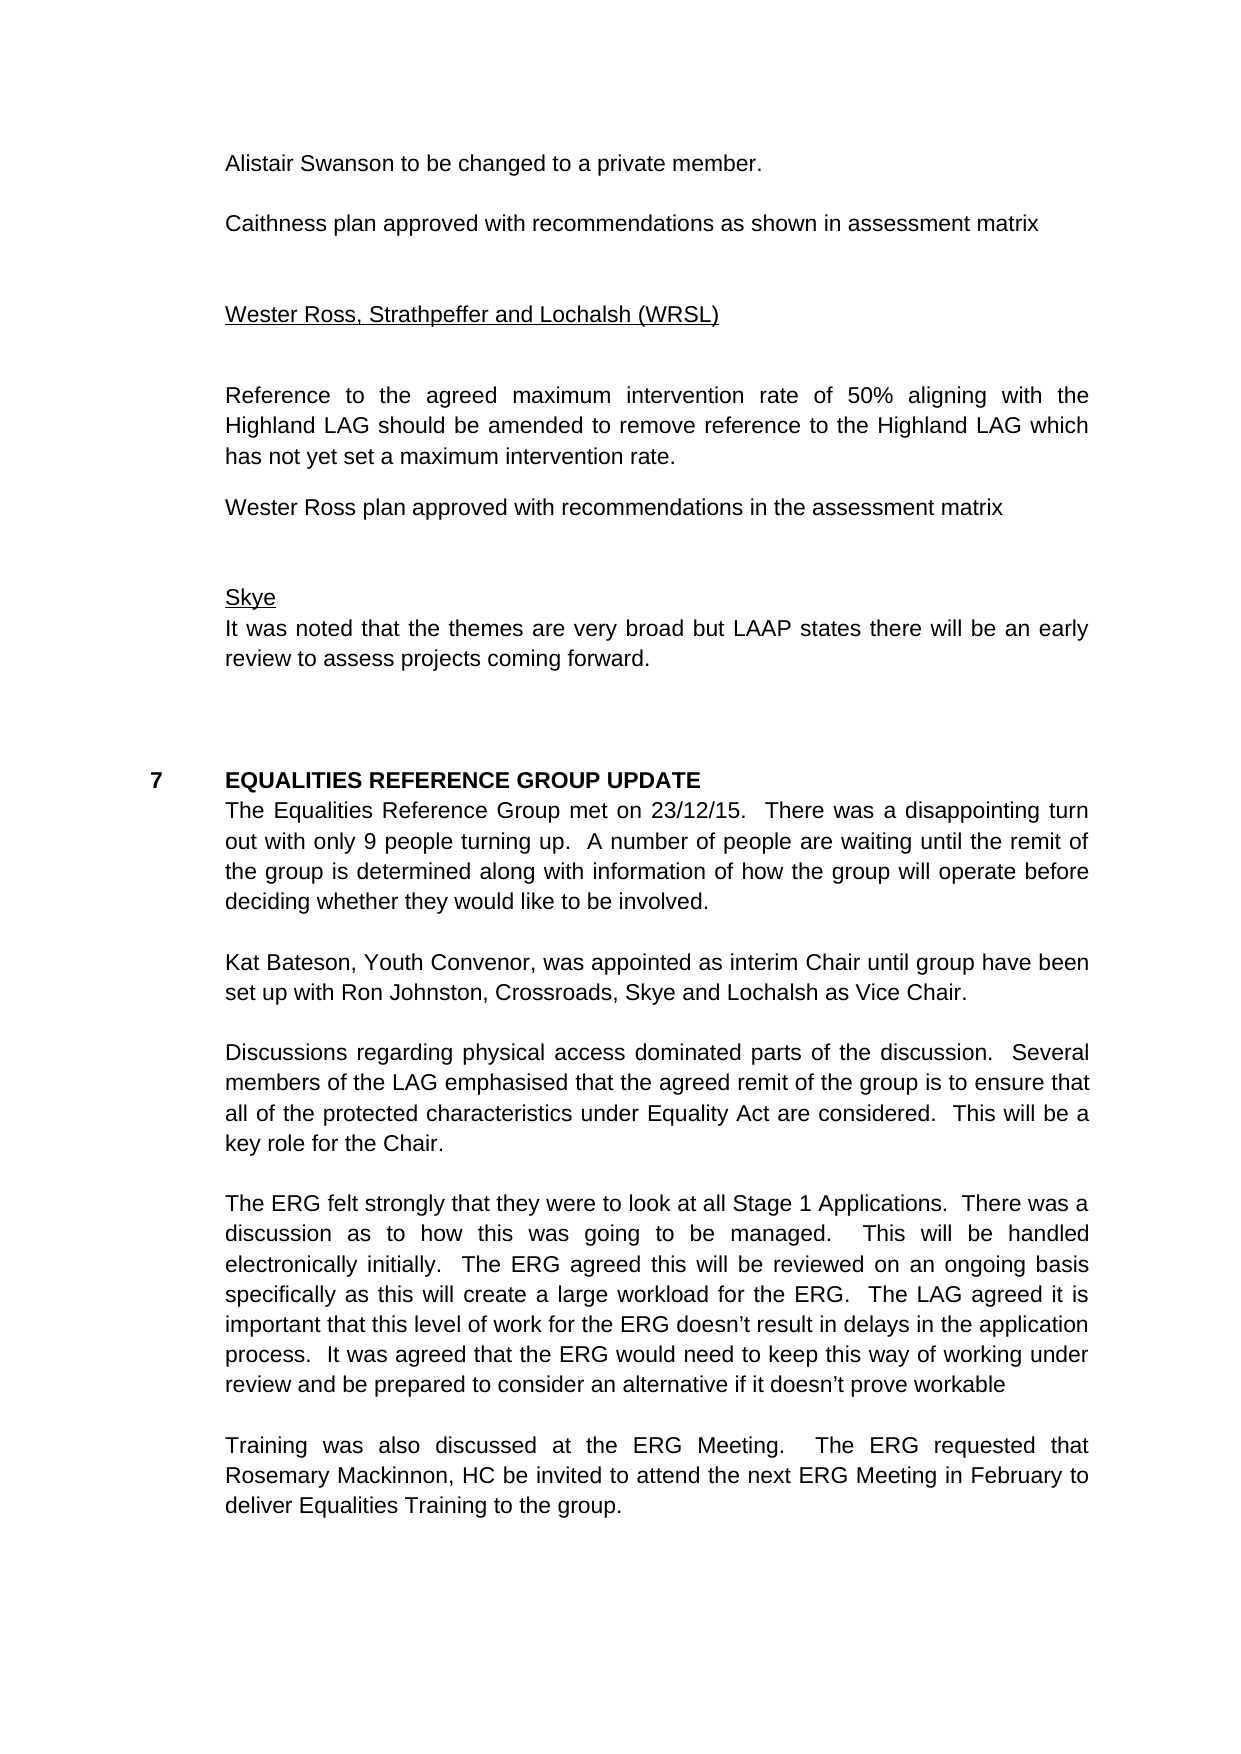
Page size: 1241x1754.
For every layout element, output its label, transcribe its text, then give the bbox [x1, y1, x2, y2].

text The Equalities Reference Group met on 23/12/15. There was a disappointing turn out with only 9 people turning up. A number of people are waiting until the remit of the group is determined along with information of how the group will operate before deciding whether they would like to be involved. [225, 797, 1090, 914]
text It was noted that the themes are very broad but LAAP states there will be an early review to assess projects coming forward. [225, 614, 1090, 671]
text Discussions regarding physical access dominated parts of the discussion. Several members of the LAG emphasised that the agreed remit of the group is to ensure that all of the protected characteristics under Equality Act are considered. This will be a key role for the Chair. [225, 1039, 1090, 1156]
text 7 EQUALITIES REFERENCE GROUP UPDATE [150, 767, 1090, 794]
text Wester Ross plan approved with recommendations in the assessment matrix [225, 494, 1090, 520]
text The ERG felt strongly that they were to look at all Stage 1 Applications. There was a discussion as to how this was going to be managed. This will be handled electronically initially. The ERG agreed this will be reviewed on an ongoing basis specifically as this will create a large workload for the ERG. The LAG agreed it is important that this level of work for the ERG doesn’t result in delays in the application process. It was agreed that the ERG would need to keep this way of working under review and be prepared to consider an alternative if it doesn’t prove workable [225, 1190, 1090, 1398]
text Alistair Swanson to be changed to a private member. [225, 150, 1090, 176]
text Training was also discussed at the ERG Meeting. The ERG requested that Rosemary Mackinnon, HC be invited to attend the next ERG Meeting in February to deliver Equalities Training to the group. [225, 1432, 1090, 1519]
text Reference to the agreed maximum intervention rate of 50% aligning with the Highland LAG should be amended to remove reference to the Highland LAG which has not yet set a maximum intervention rate. [225, 382, 1090, 469]
text Skye [225, 584, 1090, 611]
text Kat Bateson, Youth Convenor, was appointed as interim Chair until group have been set up with Ron Johnston, Crossroads, Skye and Lochalsh as Vice Chair. [225, 948, 1090, 1005]
text Caithness plan approved with recommendations as shown in assessment matrix [225, 210, 1090, 237]
text Wester Ross, Strathpeffer and Lochalsh (WRSL) [225, 301, 1090, 327]
